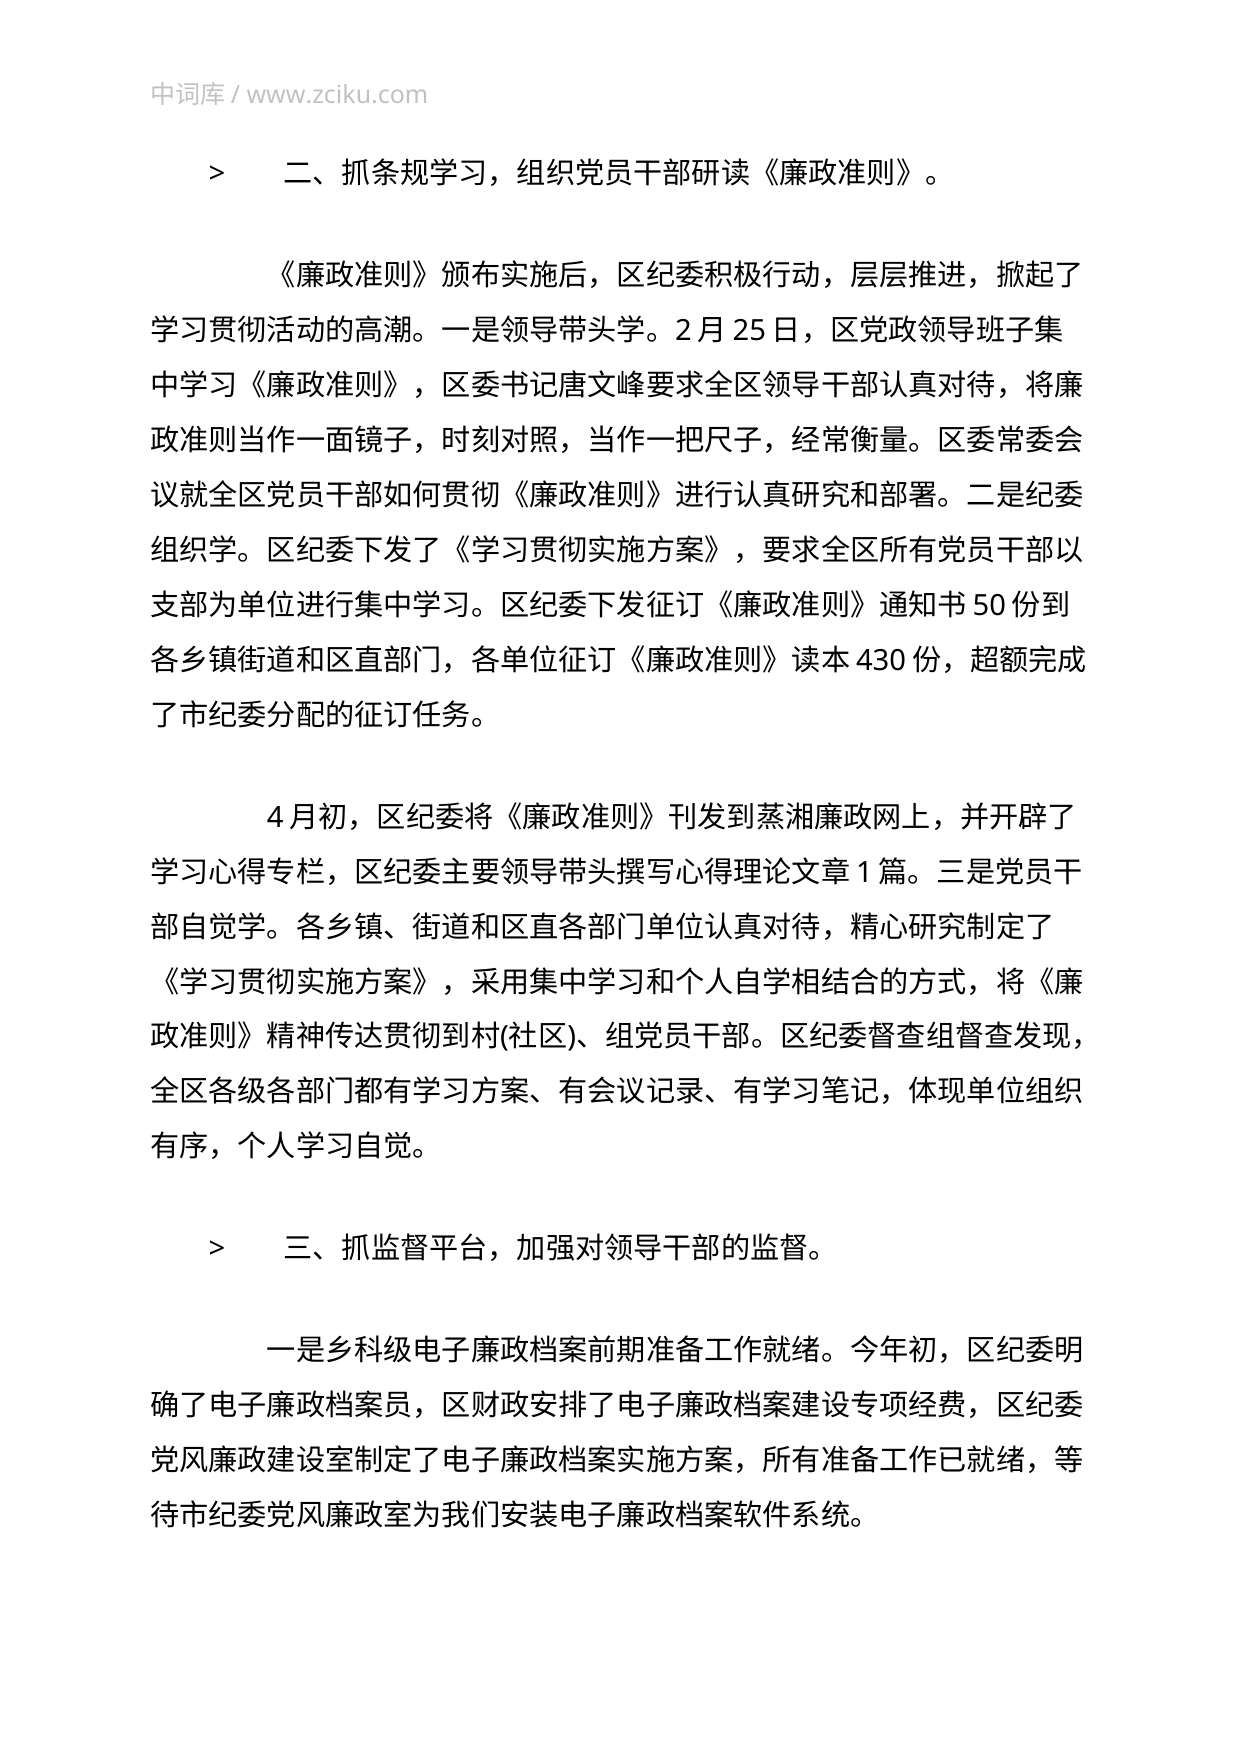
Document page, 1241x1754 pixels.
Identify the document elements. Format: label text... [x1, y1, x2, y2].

text 一是乡科级电子廉政档案前期准备工作就绪。今年初，区纪委明确了电子廉政档案员，区财政安排了电子廉政档案建设专项经费，区纪委党风廉政建设室制定了电子廉政档案实施方案，所有准备工作已就绪，等待市纪委党风廉政室为我们安装电子廉政档案软件系统。 [150, 1327, 1090, 1534]
text > 三、抓监督平台，加强对领导干部的监督。 [150, 1225, 1090, 1267]
text 4月初，区纪委将《廉政准则》刊发到蒸湘廉政网上，并开辟了学习心得专栏，区纪委主要领导带头撰写心得理论文章1篇。三是党员干部自觉学。各乡镇、街道和区直各部门单位认真对待，精心研究制定了《学习贯彻实施方案》，采用集中学习和个人自学相结合的方式，将《廉政准则》精神传达贯彻到村(社区)、组党员干部。区纪委督查组督查发现，全区各级各部门都有学习方案、有会议记录、有学习笔记，体现单位组织有序，个人学习自觉。 [150, 793, 1090, 1165]
text > 二、抓条规学习，组织党员干部研读《廉政准则》。 [150, 150, 1090, 192]
text 《廉政准则》颁布实施后，区纪委积极行动，层层推进，掀起了学习贯彻活动的高潮。一是领导带头学。2月25日，区党政领导班子集中学习《廉政准则》，区委书记唐文峰要求全区领导干部认真对待，将廉政准则当作一面镜子，时刻对照，当作一把尺子，经常衡量。区委常委会议就全区党员干部如何贯彻《廉政准则》进行认真研究和部署。二是纪委组织学。区纪委下发了《学习贯彻实施方案》，要求全区所有党员干部以支部为单位进行集中学习。区纪委下发征订《廉政准则》通知书50份到各乡镇街道和区直部门，各单位征订《廉政准则》读本430份，超额完成了市纪委分配的征订任务。 [150, 252, 1090, 734]
